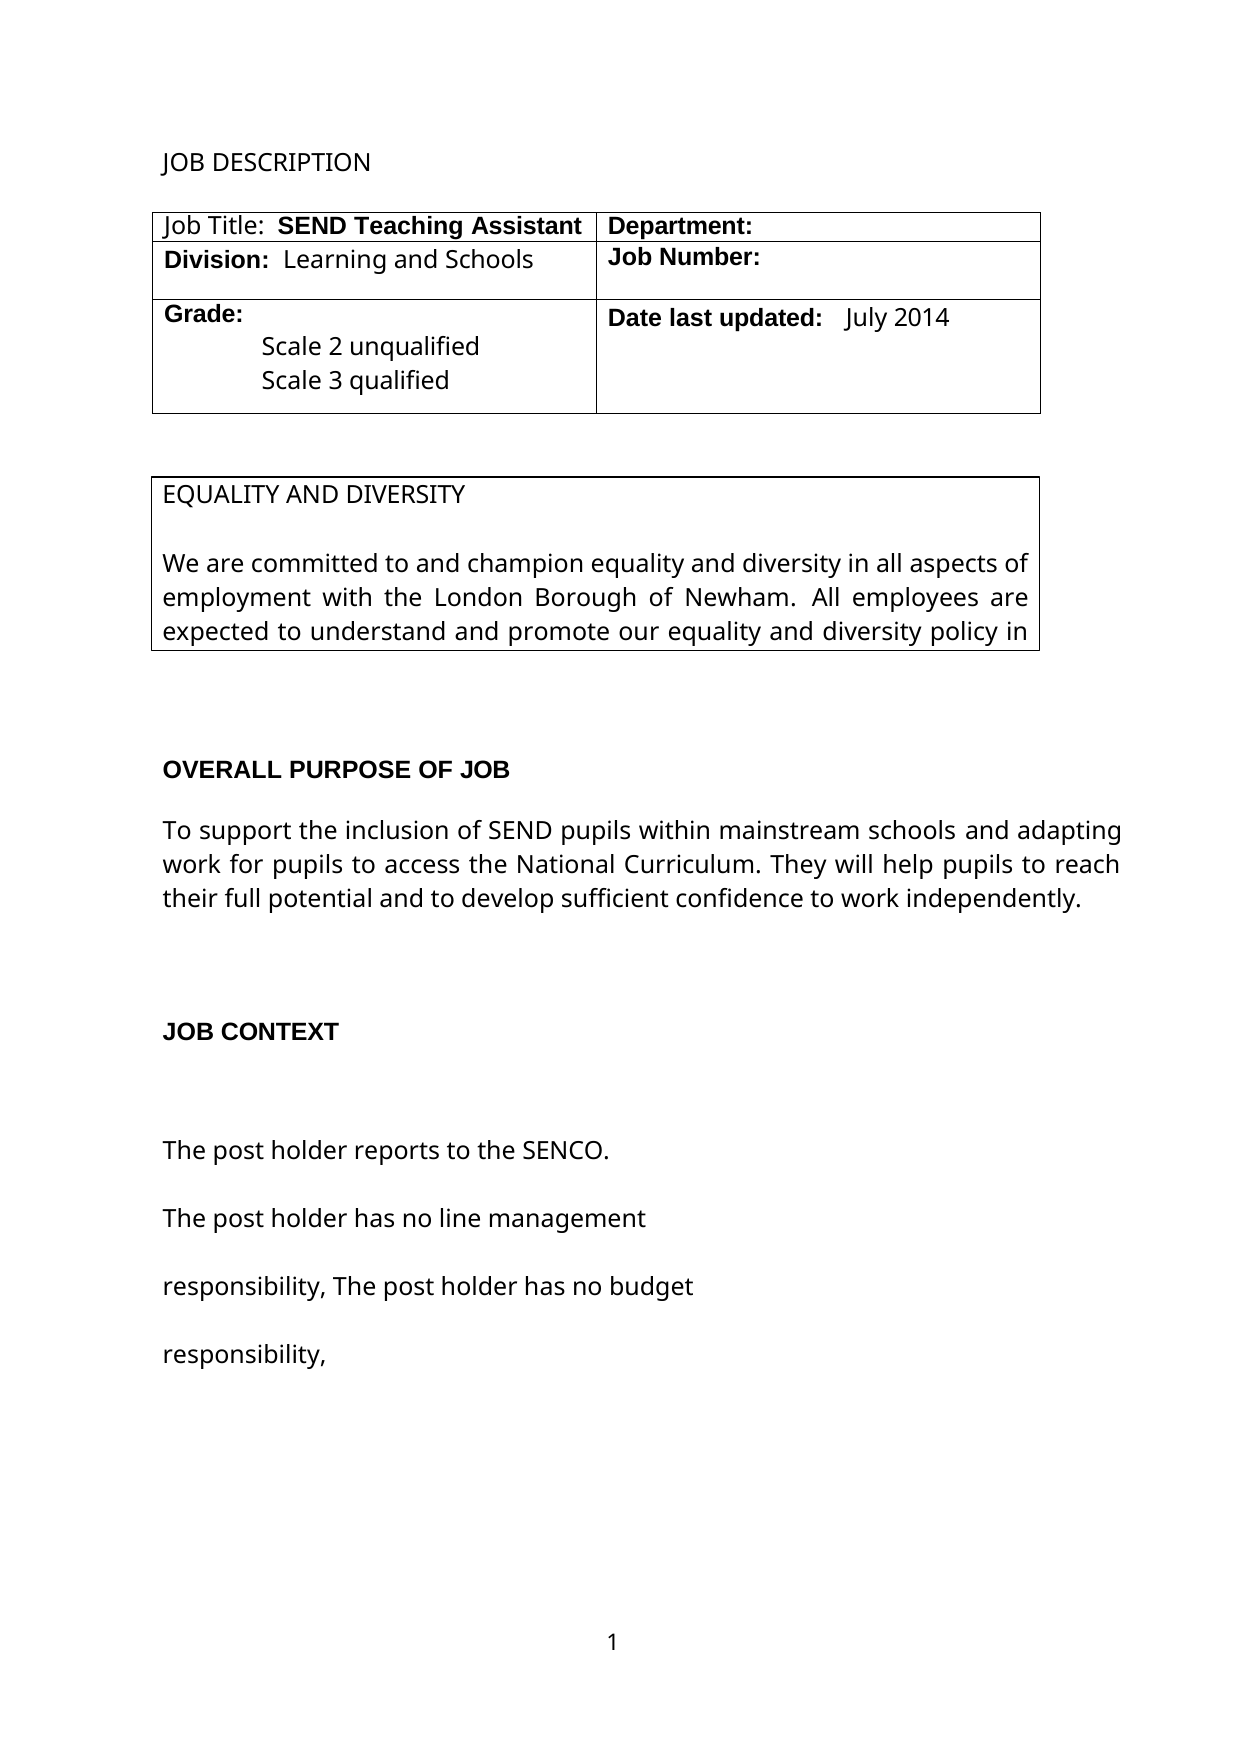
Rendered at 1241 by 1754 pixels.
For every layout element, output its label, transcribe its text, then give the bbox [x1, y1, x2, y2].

table_header Department: [597, 213, 1040, 241]
text JOB DESCRIPTION [162, 145, 1166, 179]
table_cell Division: Learning and Schools [153, 242, 596, 298]
subtitle OVERALL PURPOSE OF JOB [162, 756, 1166, 784]
table_cell Grade: Scale 2 unqualified Scale 3 qualified [153, 300, 596, 413]
text The post holder reports to the SENCO. [162, 1132, 1166, 1167]
table_cell Date last updated: July 2014 [597, 300, 1040, 413]
table_header Job Title: SEND Teaching Assistant [153, 213, 596, 241]
text The post holder has no line management responsibility, The post holder has no budget responsibility, [162, 1201, 812, 1371]
table_cell Job Number: [597, 242, 1040, 298]
subtitle JOB CONTEXT [162, 1017, 1166, 1046]
text To support the inclusion of SEND pupils within mainstream schools and adapting work for pupils to access the National Curriculum. They will help pupils to reach their full potential and to develop sufficient confidence to work independently. [162, 813, 1122, 915]
